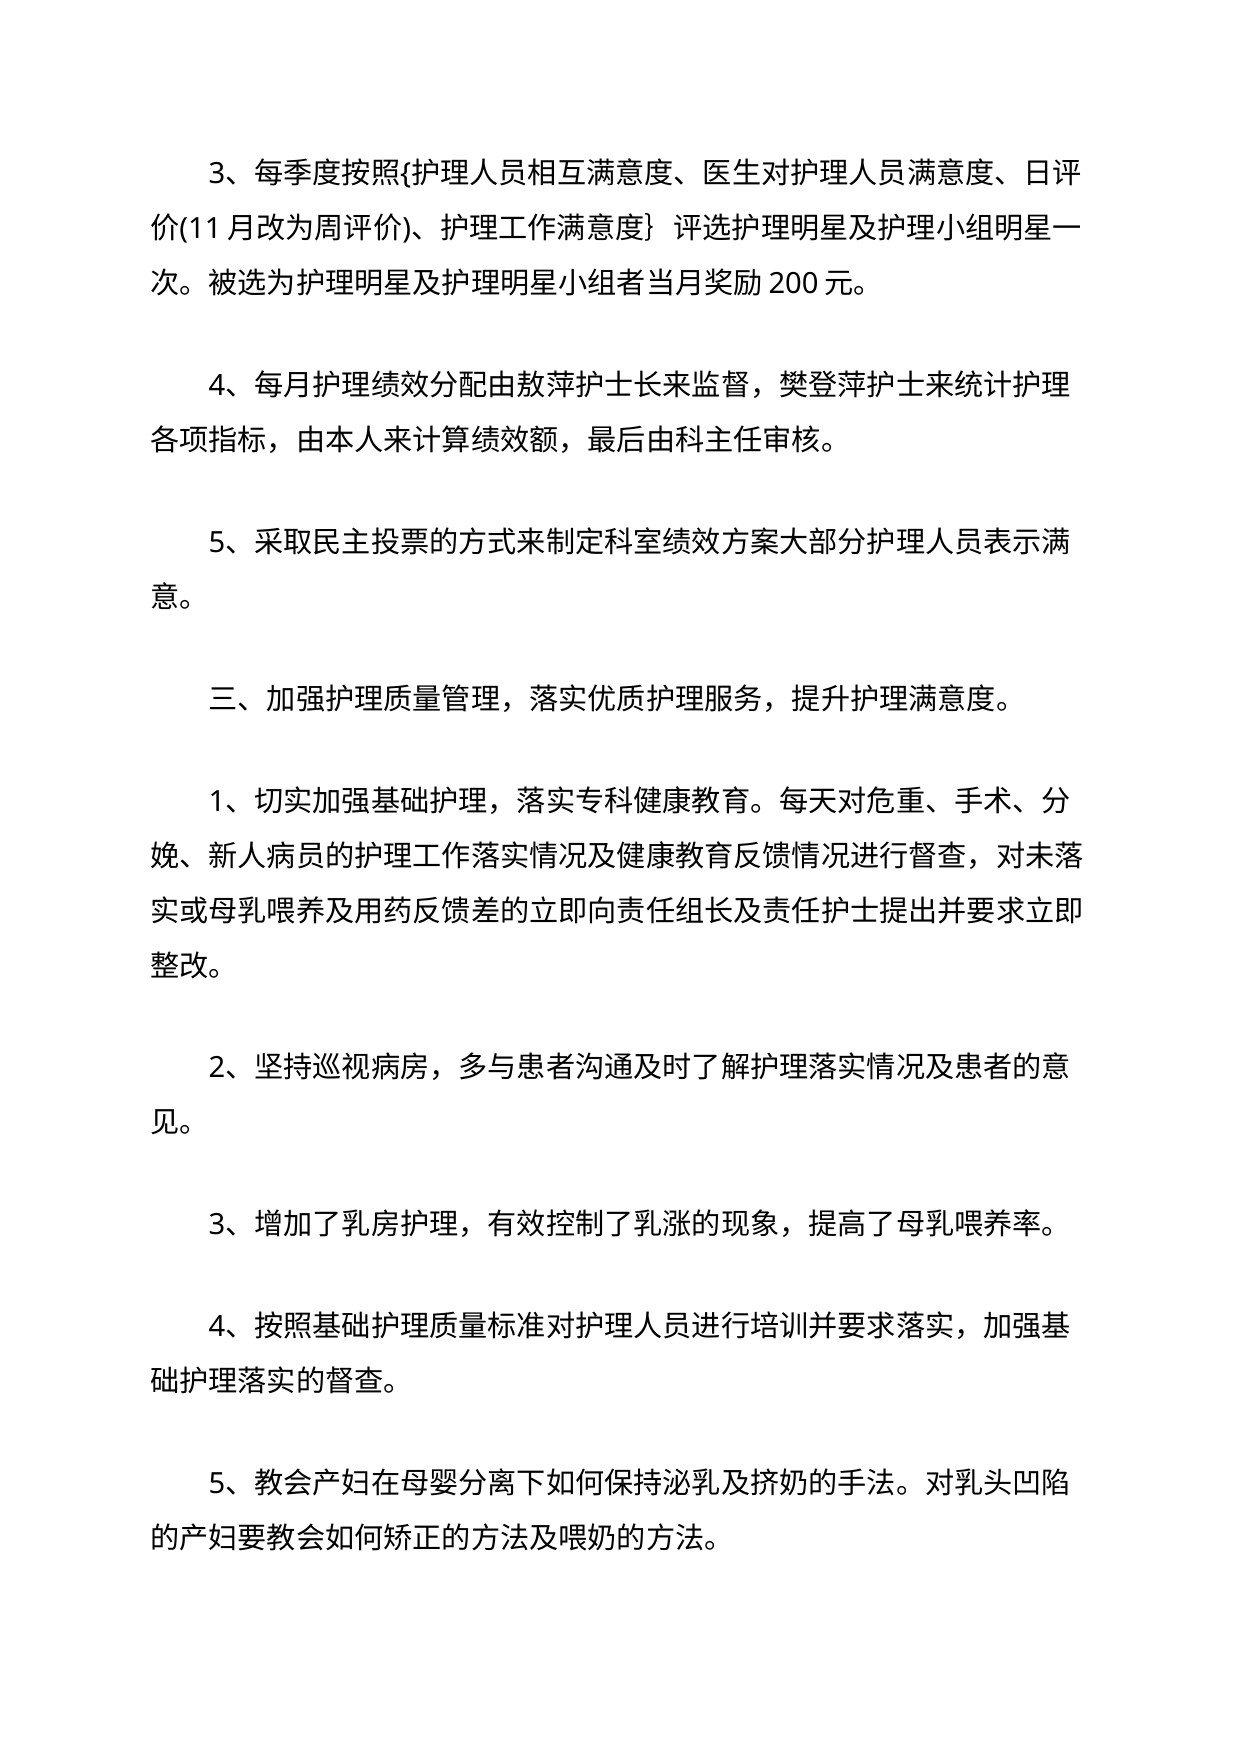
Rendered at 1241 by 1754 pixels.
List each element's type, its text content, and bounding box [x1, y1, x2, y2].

text 三、加强护理质量管理，落实优质护理服务，提升护理满意度。 [150, 676, 1090, 718]
text 2、坚持巡视病房，多与患者沟通及时了解护理落实情况及患者的意见。 [150, 1044, 1090, 1141]
text 4、按照基础护理质量标准对护理人员进行培训并要求落实，加强基础护理落实的督查。 [150, 1303, 1090, 1400]
text 3、增加了乳房护理，有效控制了乳涨的现象，提高了母乳喂养率。 [150, 1201, 1090, 1243]
text 4、每月护理绩效分配由敖萍护士长来监督，樊登萍护士来统计护理各项指标，由本人来计算绩效额，最后由科主任审核。 [150, 362, 1090, 459]
text 3、每季度按照{护理人员相互满意度、医生对护理人员满意度、日评价(11月改为周评价)、护理工作满意度｝评选护理明星及护理小组明星一次。被选为护理明星及护理明星小组者当月奖励200元。 [150, 150, 1090, 302]
text 5、教会产妇在母婴分离下如何保持泌乳及挤奶的手法。对乳头凹陷的产妇要教会如何矫正的方法及喂奶的方法。 [150, 1459, 1090, 1557]
text 1、切实加强基础护理，落实专科健康教育。每天对危重、手术、分娩、新人病员的护理工作落实情况及健康教育反馈情况进行督查，对未落实或母乳喂养及用药反馈差的立即向责任组长及责任护士提出并要求立即整改。 [150, 777, 1090, 984]
text 5、采取民主投票的方式来制定科室绩效方案大部分护理人员表示满意。 [150, 519, 1090, 616]
